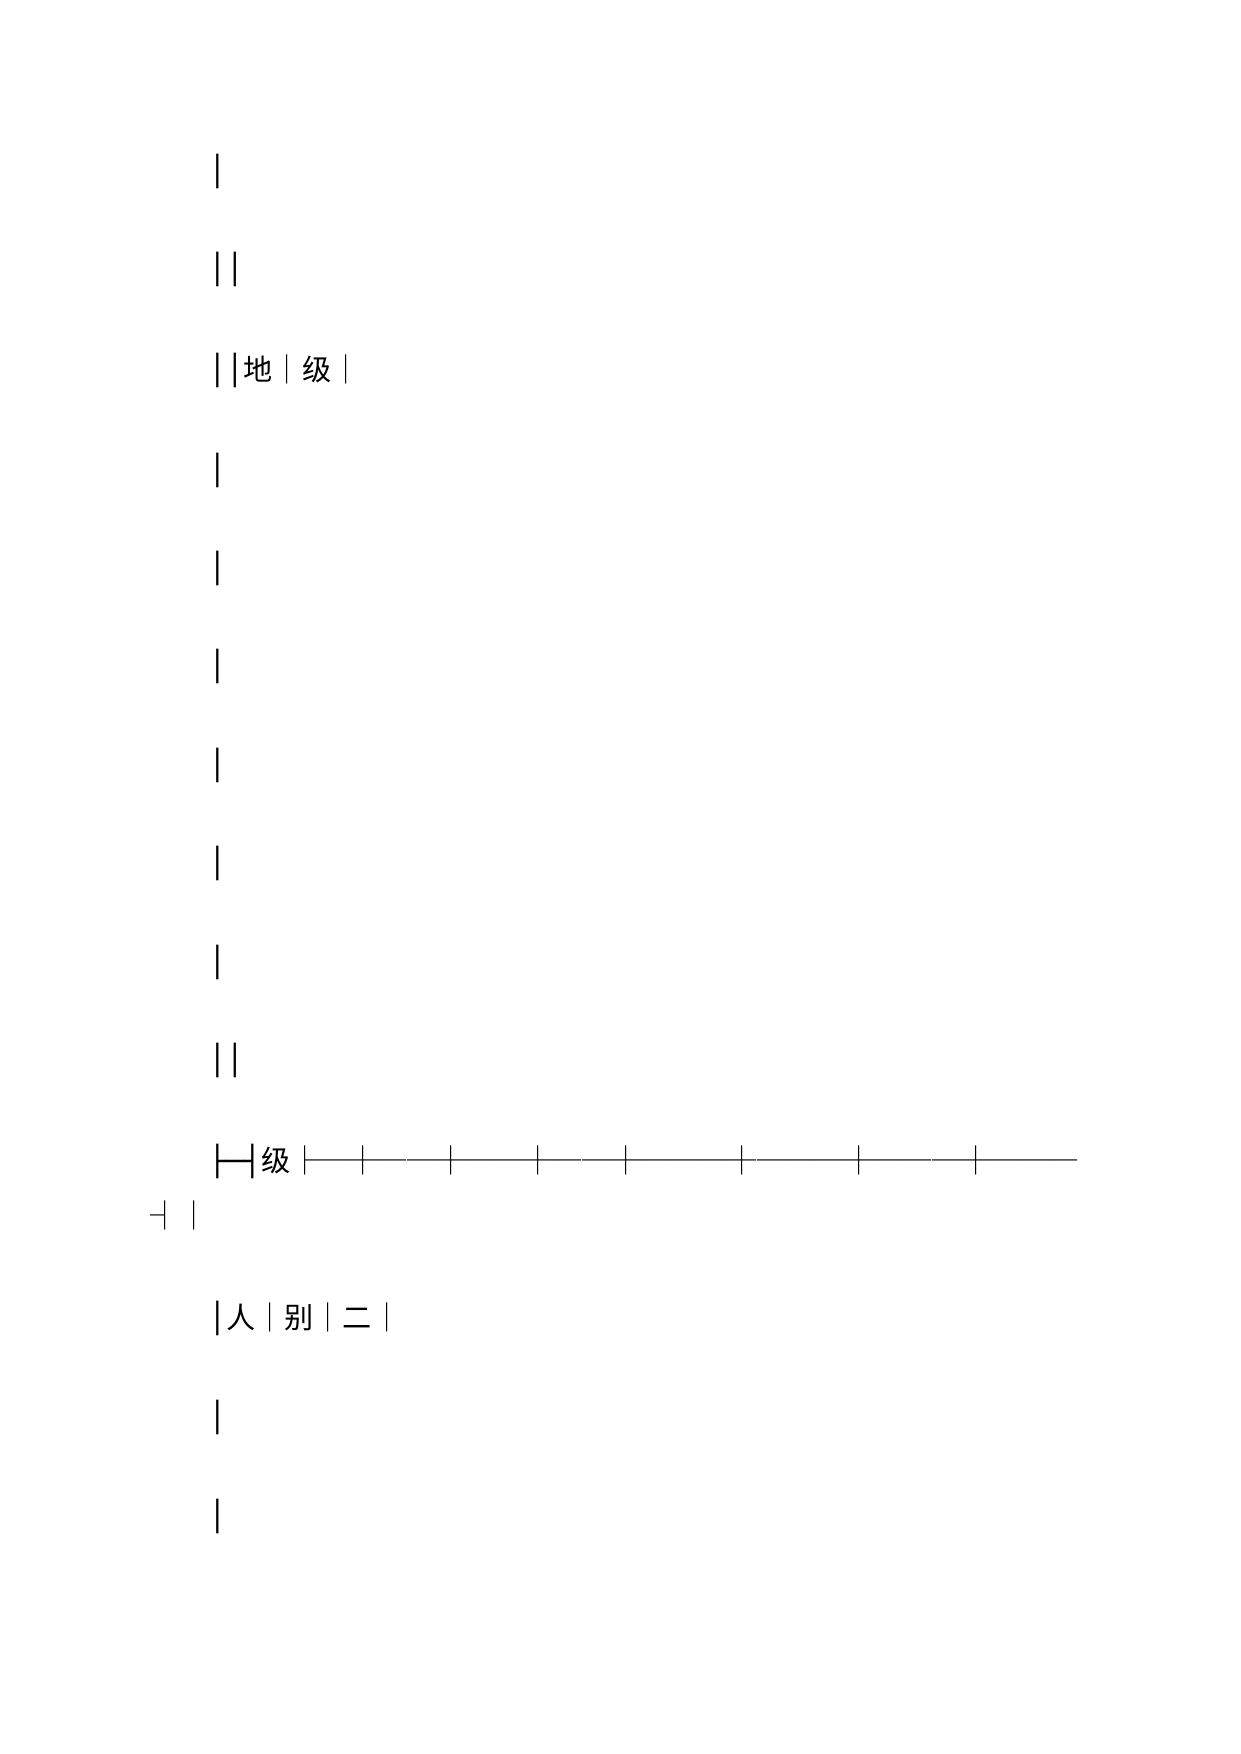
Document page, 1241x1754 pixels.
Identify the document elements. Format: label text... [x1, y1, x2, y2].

text │ [150, 150, 1090, 190]
text │ [150, 547, 1090, 587]
text ││地│级│ [150, 347, 1090, 389]
text ├─┤级├─┼──┼──┼──┼───┼───┼───┼───┤│ [150, 1138, 1090, 1235]
text │ [150, 843, 1090, 882]
text ││ [150, 1039, 1090, 1079]
text │ [150, 744, 1090, 784]
text │ [150, 449, 1090, 488]
text │ [150, 1397, 1090, 1436]
text │ [150, 941, 1090, 981]
text ││ [150, 248, 1090, 288]
text │人│别│二│ [150, 1295, 1090, 1337]
text │ [150, 1495, 1090, 1535]
text │ [150, 646, 1090, 685]
